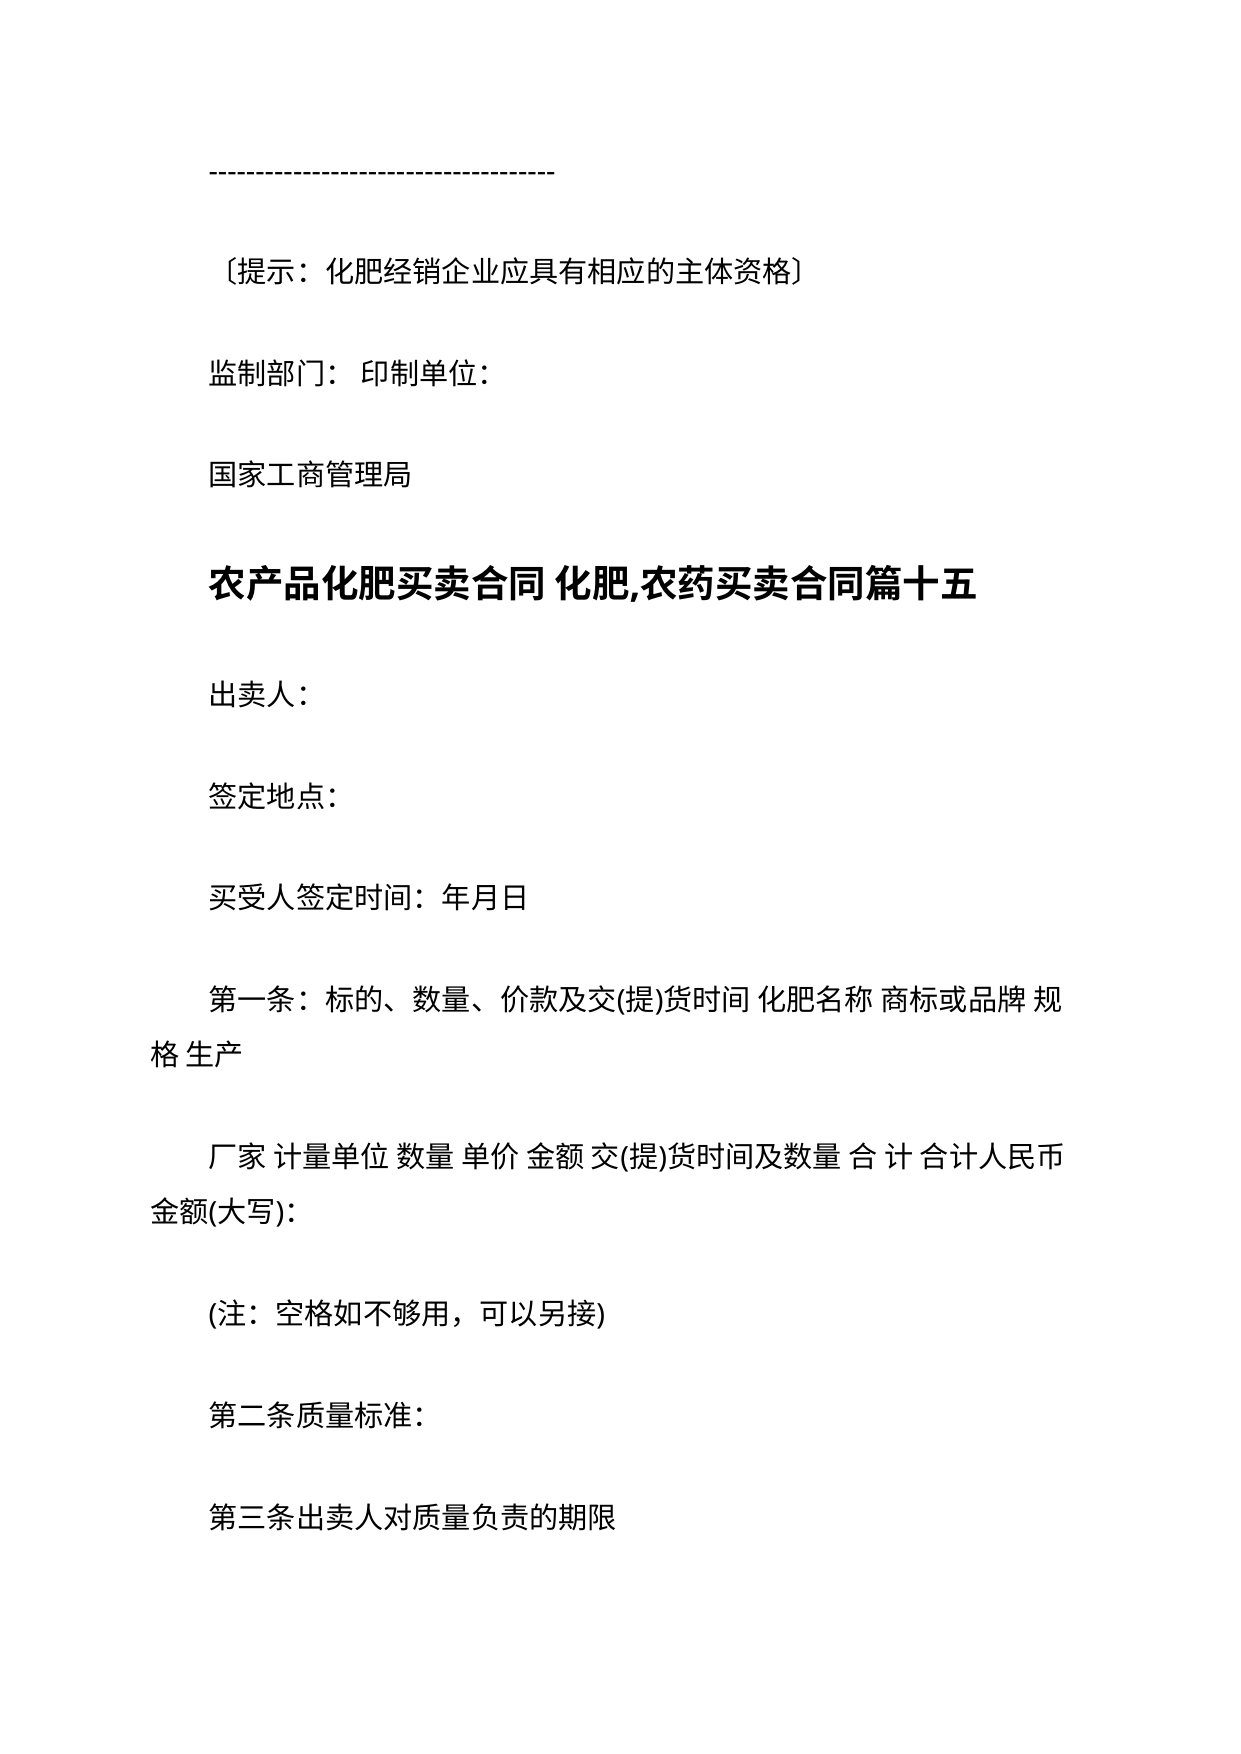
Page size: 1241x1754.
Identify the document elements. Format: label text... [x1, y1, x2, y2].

text 国家工商管理局 [150, 452, 1090, 494]
text 厂家 计量单位 数量 单价 金额 交(提)货时间及数量 合 计 合计人民币金额(大写)： [150, 1133, 1090, 1231]
text 第二条质量标准： [150, 1392, 1090, 1435]
text 监制部门： 印制单位： [150, 350, 1090, 392]
text 出卖人： [150, 671, 1090, 714]
text 第三条出卖人对质量负责的期限 [150, 1494, 1090, 1536]
text 农产品化肥买卖合同 化肥,农药买卖合同篇十五 [150, 554, 1090, 608]
text 签定地点： [150, 773, 1090, 815]
text ------------------------------------- [150, 150, 1090, 190]
text (注：空格如不够用，可以另接) [150, 1290, 1090, 1333]
text 买受人签定时间：年月日 [150, 875, 1090, 917]
text 〔提示：化肥经销企业应具有相应的主体资格〕 [150, 248, 1090, 291]
text 第一条：标的、数量、价款及交(提)货时间 化肥名称 商标或品牌 规格 生产 [150, 977, 1090, 1074]
